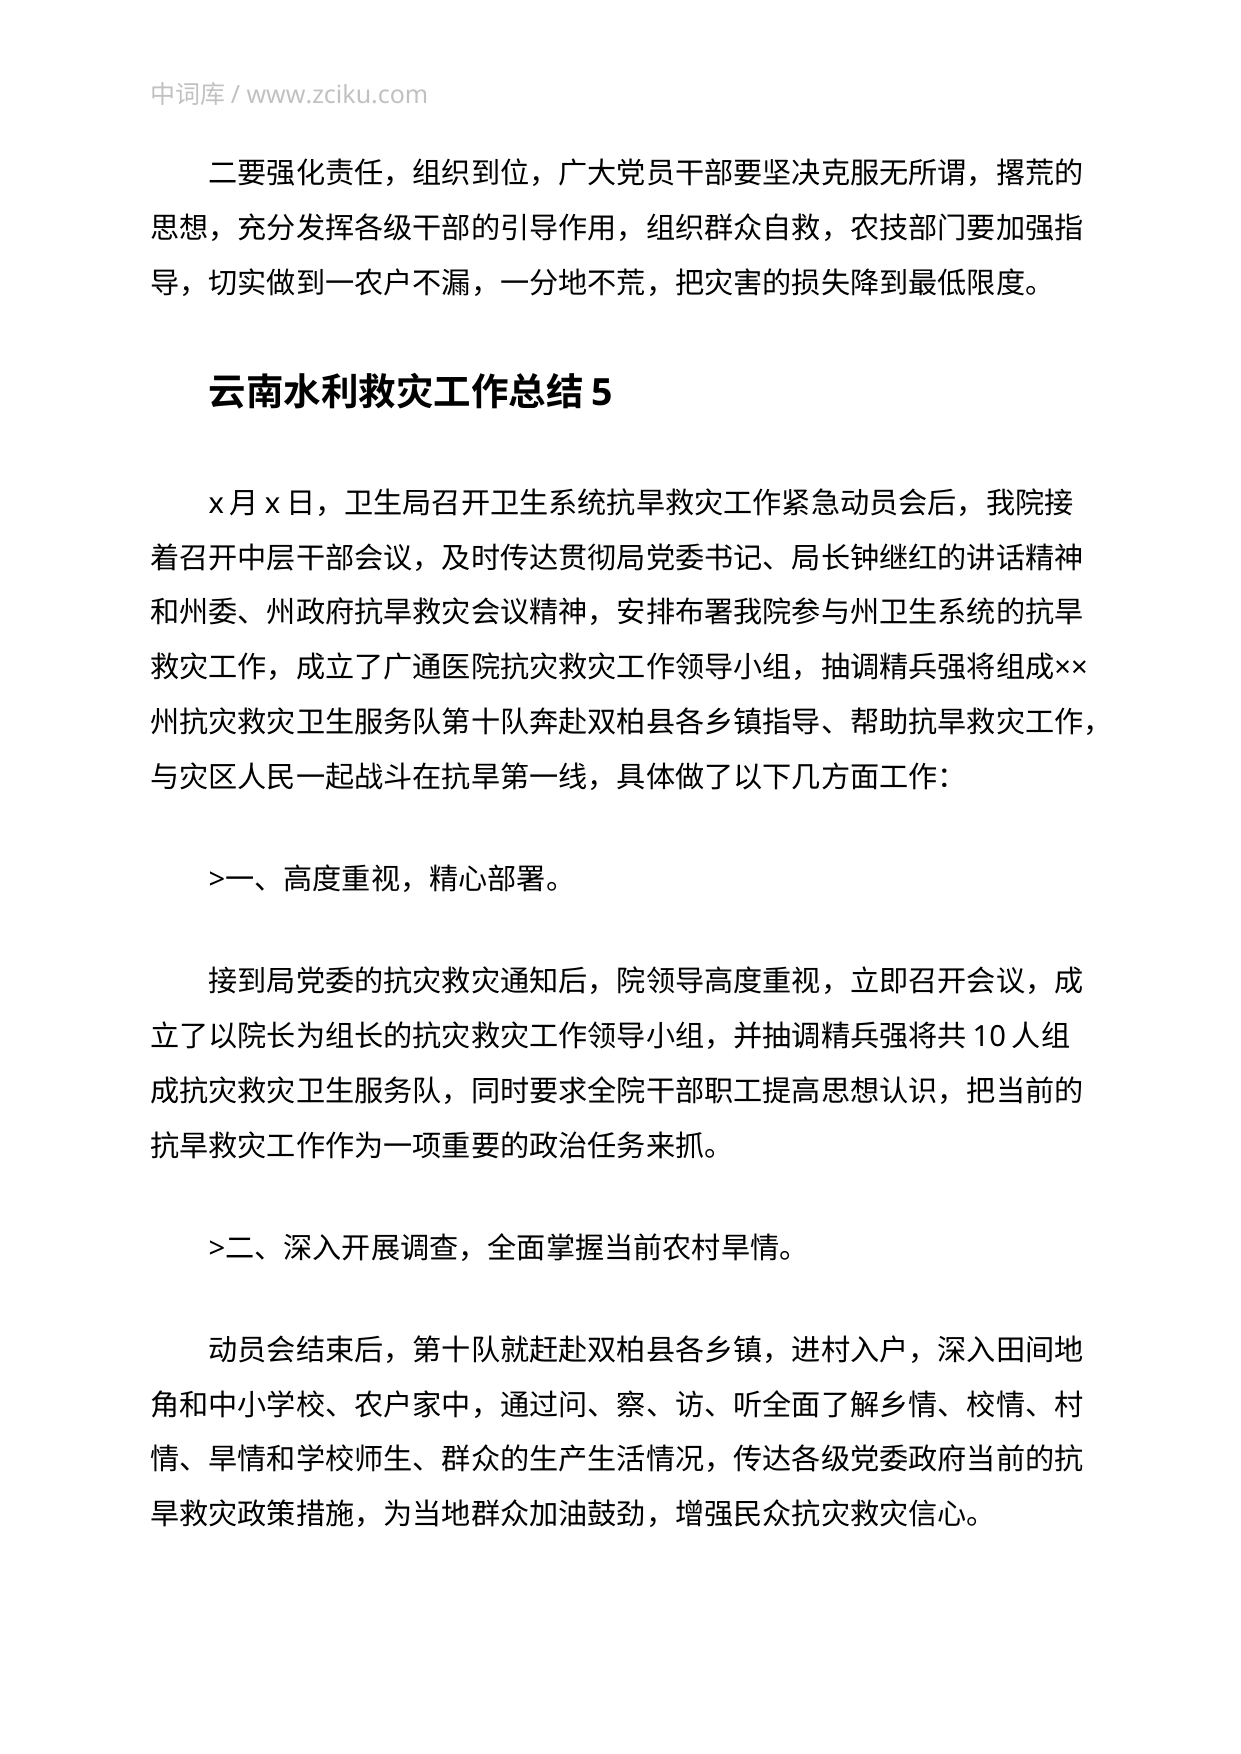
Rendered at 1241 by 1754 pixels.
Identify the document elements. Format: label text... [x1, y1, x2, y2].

text 动员会结束后，第十队就赶赴双柏县各乡镇，进村入户，深入田间地角和中小学校、农户家中，通过问、察、访、听全面了解乡情、校情、村情、旱情和学校师生、群众的生产生活情况，传达各级党委政府当前的抗旱救灾政策措施，为当地群众加油鼓劲，增强民众抗灾救灾信心。 [150, 1326, 1090, 1533]
text 云南水利救灾工作总结5 [150, 362, 1090, 416]
text >一、高度重视，精心部署。 [150, 856, 1090, 898]
text x月x日，卫生局召开卫生系统抗旱救灾工作紧急动员会后，我院接着召开中层干部会议，及时传达贯彻局党委书记、局长钟继红的讲话精神和州委、州政府抗旱救灾会议精神，安排布署我院参与州卫生系统的抗旱救灾工作，成立了广通医院抗灾救灾工作领导小组，抽调精兵强将组成××州抗灾救灾卫生服务队第十队奔赴双柏县各乡镇指导、帮助抗旱救灾工作，与灾区人民一起战斗在抗旱第一线，具体做了以下几方面工作： [150, 479, 1090, 796]
text 接到局党委的抗灾救灾通知后，院领导高度重视，立即召开会议，成立了以院长为组长的抗灾救灾工作领导小组，并抽调精兵强将共10人组成抗灾救灾卫生服务队，同时要求全院干部职工提高思想认识，把当前的抗旱救灾工作作为一项重要的政治任务来抓。 [150, 958, 1090, 1165]
text 二要强化责任，组织到位，广大党员干部要坚决克服无所谓，撂荒的思想，充分发挥各级干部的引导作用，组织群众自救，农技部门要加强指导，切实做到一农户不漏，一分地不荒，把灾害的损失降到最低限度。 [150, 150, 1090, 302]
text >二、深入开展调查，全面掌握当前农村旱情。 [150, 1224, 1090, 1267]
